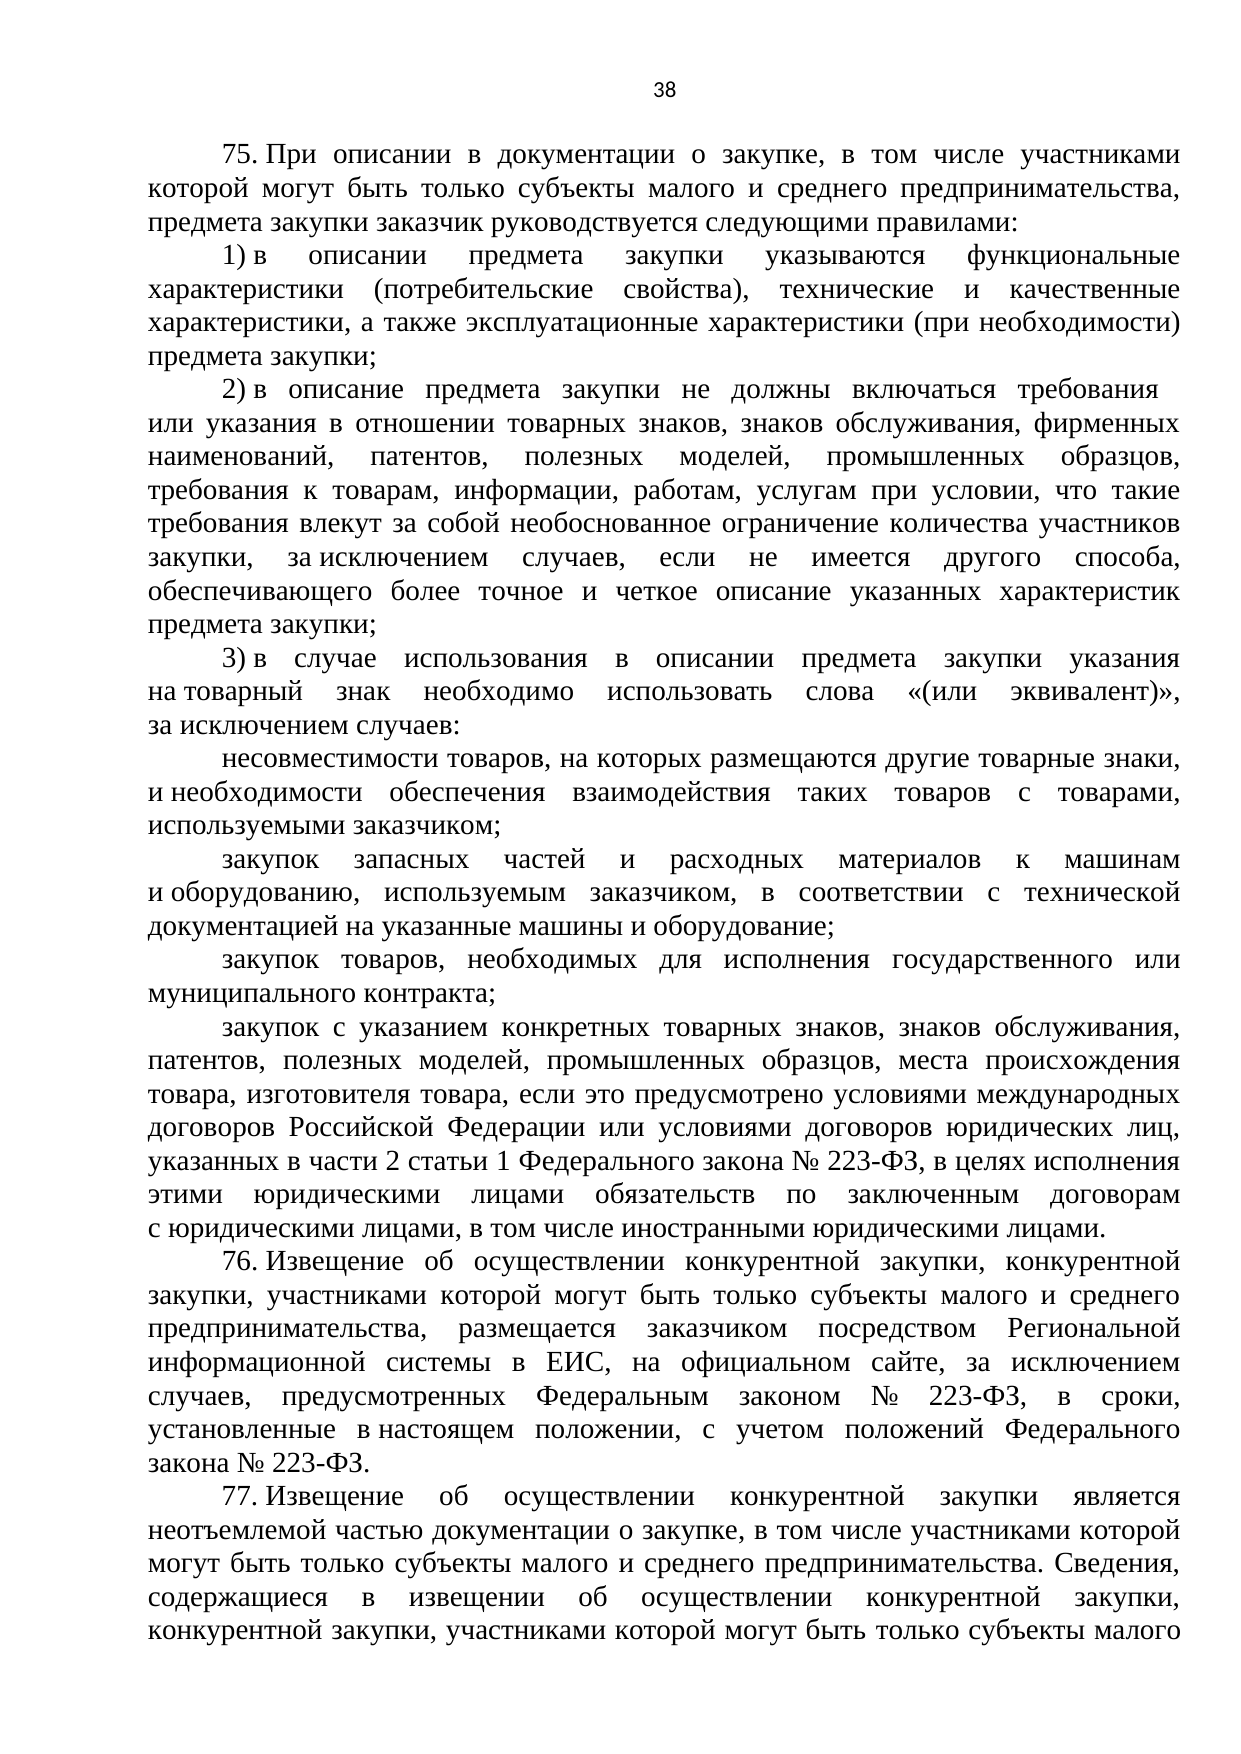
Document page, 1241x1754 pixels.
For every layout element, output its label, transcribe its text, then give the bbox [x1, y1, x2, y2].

text несовместимости товаров, на которых размещаются другие товарные знаки, и необходимости обеспечения взаимодействия таких товаров с товарами, используемыми заказчиком; [148, 740, 1181, 841]
text 76. Извещение об осуществлении конкурентной закупки, конкурентной закупки, участниками которой могут быть только субъекты малого и среднего предпринимательства, размещается заказчиком посредством Региональной информационной системы в ЕИС, на официальном сайте, за исключением случаев, предусмотренных Федеральным законом № 223-ФЗ, в сроки, установленные в настоящем положении, с учетом положений Федерального закона № 223-ФЗ. [148, 1243, 1181, 1478]
text 75. При описании в документации о закупке, в том числе участниками которой могут быть только субъекты малого и среднего предпринимательства, предмета закупки заказчик руководствуется следующими правилами: [148, 137, 1181, 237]
text 1) в описании предмета закупки указываются функциональные характеристики (потребительские свойства), технические и качественные характеристики, а также эксплуатационные характеристики (при необходимости) предмета закупки; [148, 237, 1181, 371]
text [148, 1478, 1181, 1646]
text закупок товаров, необходимых для исполнения государственного или муниципального контракта; [148, 942, 1181, 1009]
text закупок запасных частей и расходных материалов к машинам и оборудованию, используемым заказчиком, в соответствии с технической документацией на указанные машины и оборудование; [148, 841, 1181, 942]
text 2) в описание предмета закупки не должны включаться требования или указания в отношении товарных знаков, знаков обслуживания, фирменных наименований, патентов, полезных моделей, промышленных образцов, требования к товарам, информации, работам, услугам при условии, что такие требования влекут за собой необоснованное ограничение количества участников закупки, за исключением случаев, если не имеется другого способа, обеспечивающего более точное и четкое описание указанных характеристик предмета закупки; [148, 371, 1181, 640]
text закупок с указанием конкретных товарных знаков, знаков обслуживания, патентов, полезных моделей, промышленных образцов, места происхождения товара, изготовителя товара, если это предусмотрено условиями международных договоров Российской Федерации или условиями договоров юридических лиц, указанных в части 2 статьи 1 Федерального закона № 223-ФЗ, в целях исполнения этими юридическими лицами обязательств по заключенным договорам с юридическими лицами, в том числе иностранными юридическими лицами. [148, 1009, 1181, 1243]
text 3) в случае использования в описании предмета закупки указания на товарный знак необходимо использовать слова «(или эквивалент)», за исключением случаев: [148, 640, 1181, 740]
